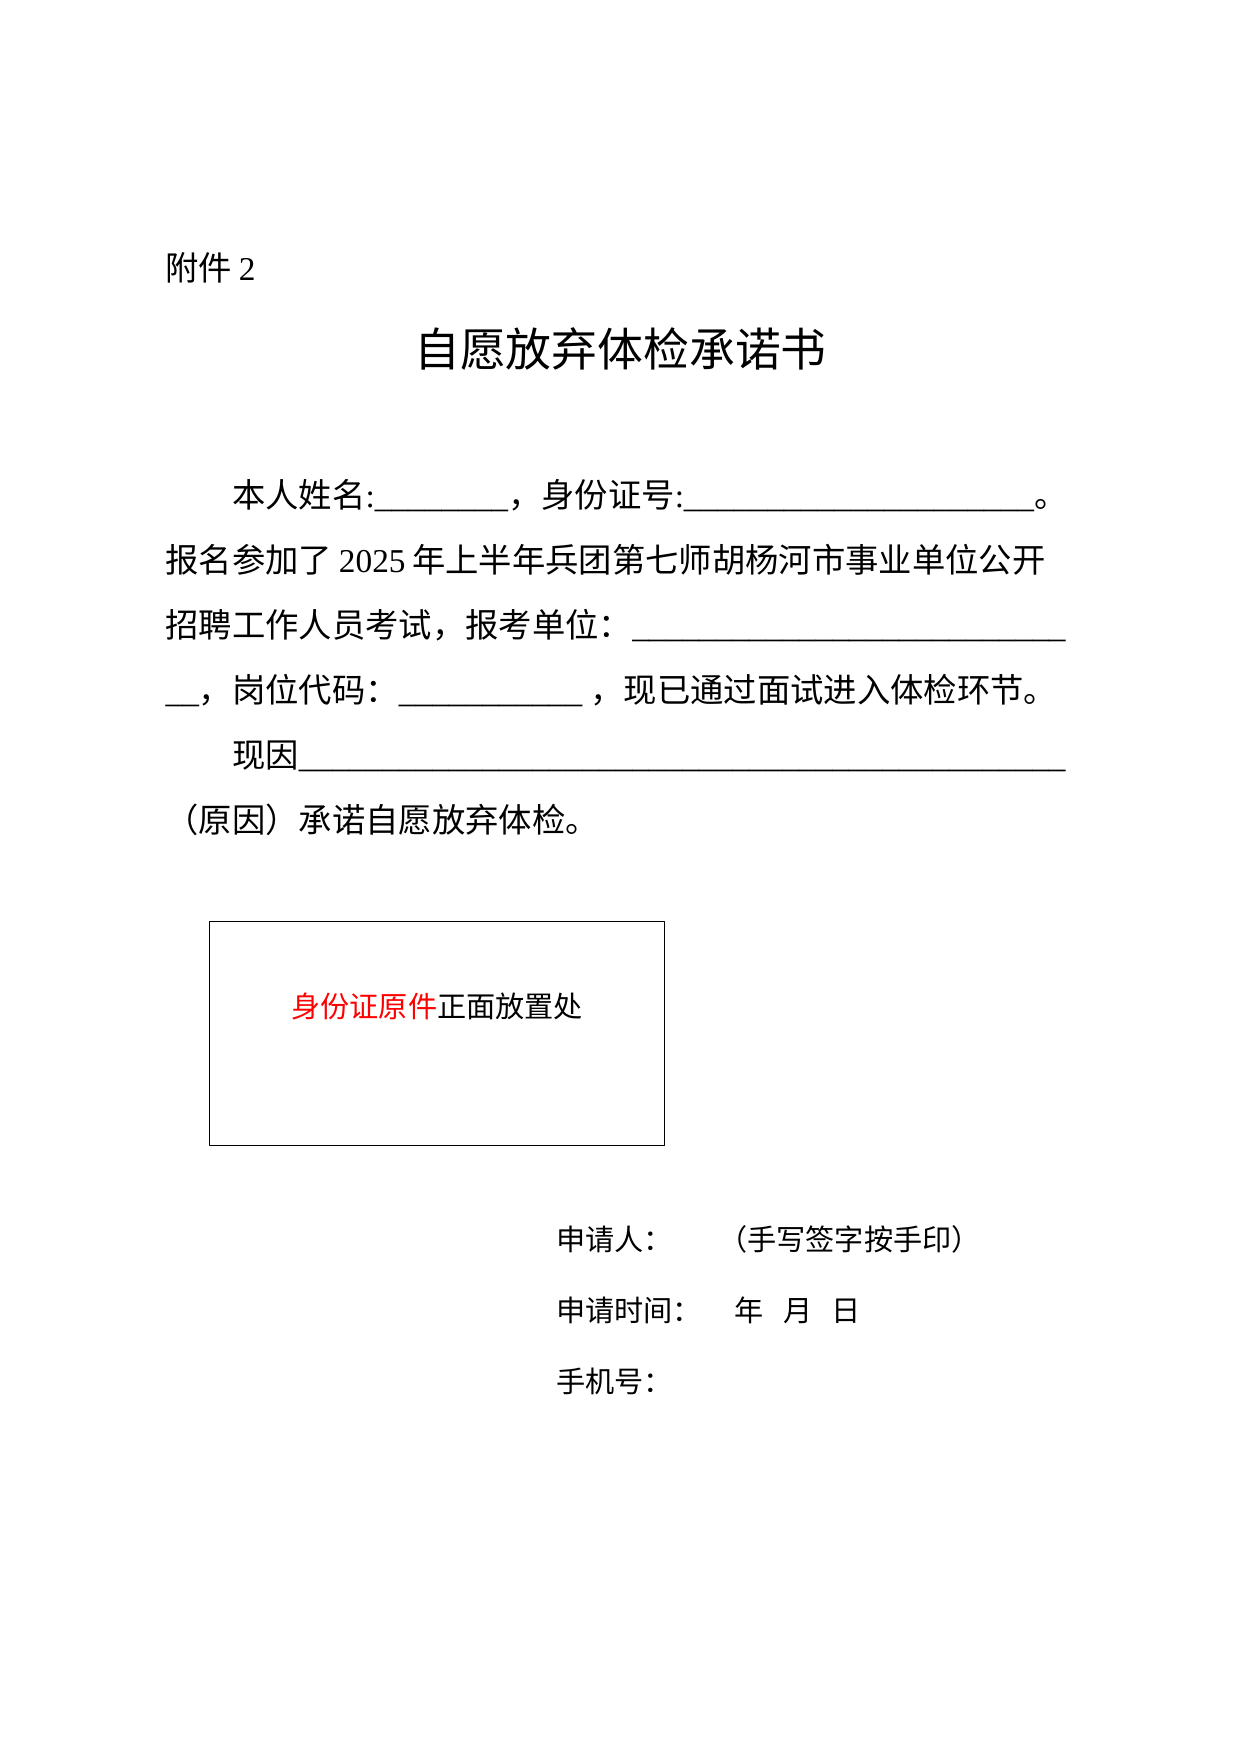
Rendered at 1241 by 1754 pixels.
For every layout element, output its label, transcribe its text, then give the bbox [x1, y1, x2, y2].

table_header 申请人： （手写签字按手印） [545, 1217, 1056, 1287]
text 现因______________________________________________ [165, 720, 1075, 785]
table_cell 手机号： [545, 1358, 1056, 1429]
text 自愿放弃体检承诺书 [165, 298, 1075, 395]
text 附件2 [165, 233, 1075, 298]
text 本人姓名:________，身份证号:_____________________。报名参加了2025年上半年兵团第七师胡杨河市事业单位公开招聘工作人员考试，报考单位：____________________________，岗位代码：___________ ，现已通过面试进入体检环节。 [165, 460, 1075, 720]
table_cell 申请时间： 年 月 日 [545, 1288, 1056, 1358]
text （原因）承诺自愿放弃体检。 [165, 785, 1075, 850]
